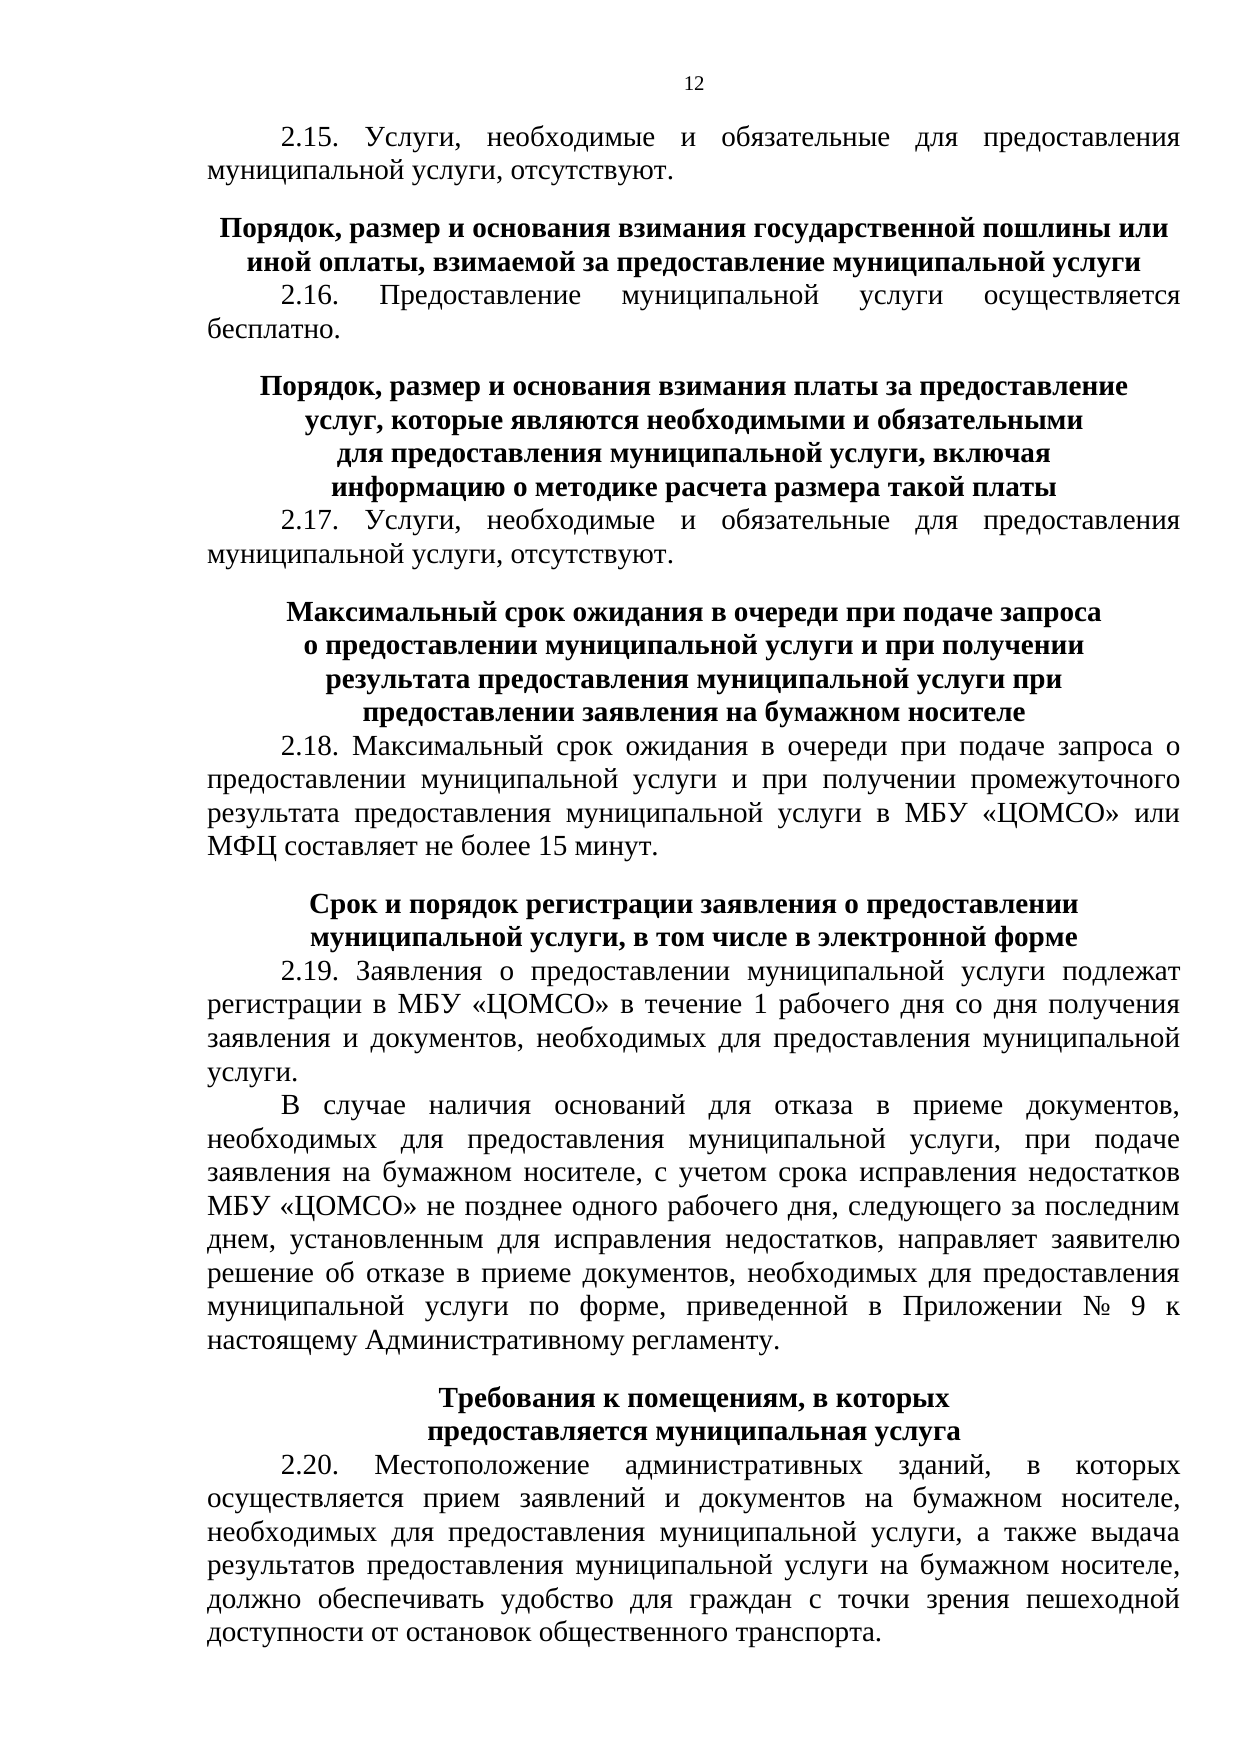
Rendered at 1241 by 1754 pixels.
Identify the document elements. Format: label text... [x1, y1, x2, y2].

text Срок и порядок регистрации заявления о предоставлении [207, 886, 1181, 919]
text Порядок, размер и основания взимания платы за предоставление [207, 368, 1181, 402]
text муниципальной услуги, в том числе в электронной форме [207, 919, 1181, 953]
text В случае наличия оснований для отказа в приеме документов, необходимых для предоставления муниципальной услуги, при подаче заявления на бумажном носителе, с учетом срока исправления недостатков МБУ «ЦОМСО» не позднее одного рабочего дня, следующего за последним днем, установленным для исправления недостатков, направляет заявителю решение об отказе в приеме документов, необходимых для предоставления муниципальной услуги по форме, приведенной в Приложении № 9 к настоящему Административному регламенту. [207, 1087, 1181, 1356]
text о предоставлении муниципальной услуги и при получении [207, 627, 1181, 661]
text 2.15. Услуги, необходимые и обязательные для предоставления муниципальной услуги, отсутствуют. [207, 119, 1181, 186]
text Максимальный срок ожидания в очереди при подаче запроса [207, 594, 1181, 627]
text результата предоставления муниципальной услуги при [207, 661, 1181, 694]
text Требования к помещениям, в которых [207, 1380, 1181, 1413]
text информацию о методике расчета размера такой платы [207, 469, 1181, 502]
list 2.16. Предоставление муниципальной услуги осуществляется бесплатно. [207, 277, 1181, 344]
text услуг, которые являются необходимыми и обязательными [207, 402, 1181, 435]
text 2.18. Максимальный срок ожидания в очереди при подаче запроса о предоставлении муниципальной услуги и при получении промежуточного результата предоставления муниципальной услуги в МБУ «ЦОМСО» или МФЦ составляет не более 15 минут. [207, 728, 1181, 862]
text Порядок, размер и основания взимания государственной пошлины или иной оплаты, взимаемой за предоставление муниципальной услуги [207, 210, 1181, 277]
text предоставлении заявления на бумажном носителе [207, 694, 1181, 728]
text 2.19. Заявления о предоставлении муниципальной услуги подлежат регистрации в МБУ «ЦОМСО» в течение 1 рабочего дня со дня получения заявления и документов, необходимых для предоставления муниципальной услуги. [207, 953, 1181, 1087]
text 2.20. Местоположение административных зданий, в которых осуществляется прием заявлений и документов на бумажном носителе, необходимых для предоставления муниципальной услуги, а также выдача результатов предоставления муниципальной услуги на бумажном носителе, должно обеспечивать удобство для граждан с точки зрения пешеходной доступности от остановок общественного транспорта. [207, 1447, 1181, 1648]
text для предоставления муниципальной услуги, включая [207, 435, 1181, 469]
list 2.17. Услуги, необходимые и обязательные для предоставления муниципальной услуги, отсутствуют. [207, 502, 1181, 569]
text предоставляется муниципальная услуга [207, 1413, 1181, 1447]
